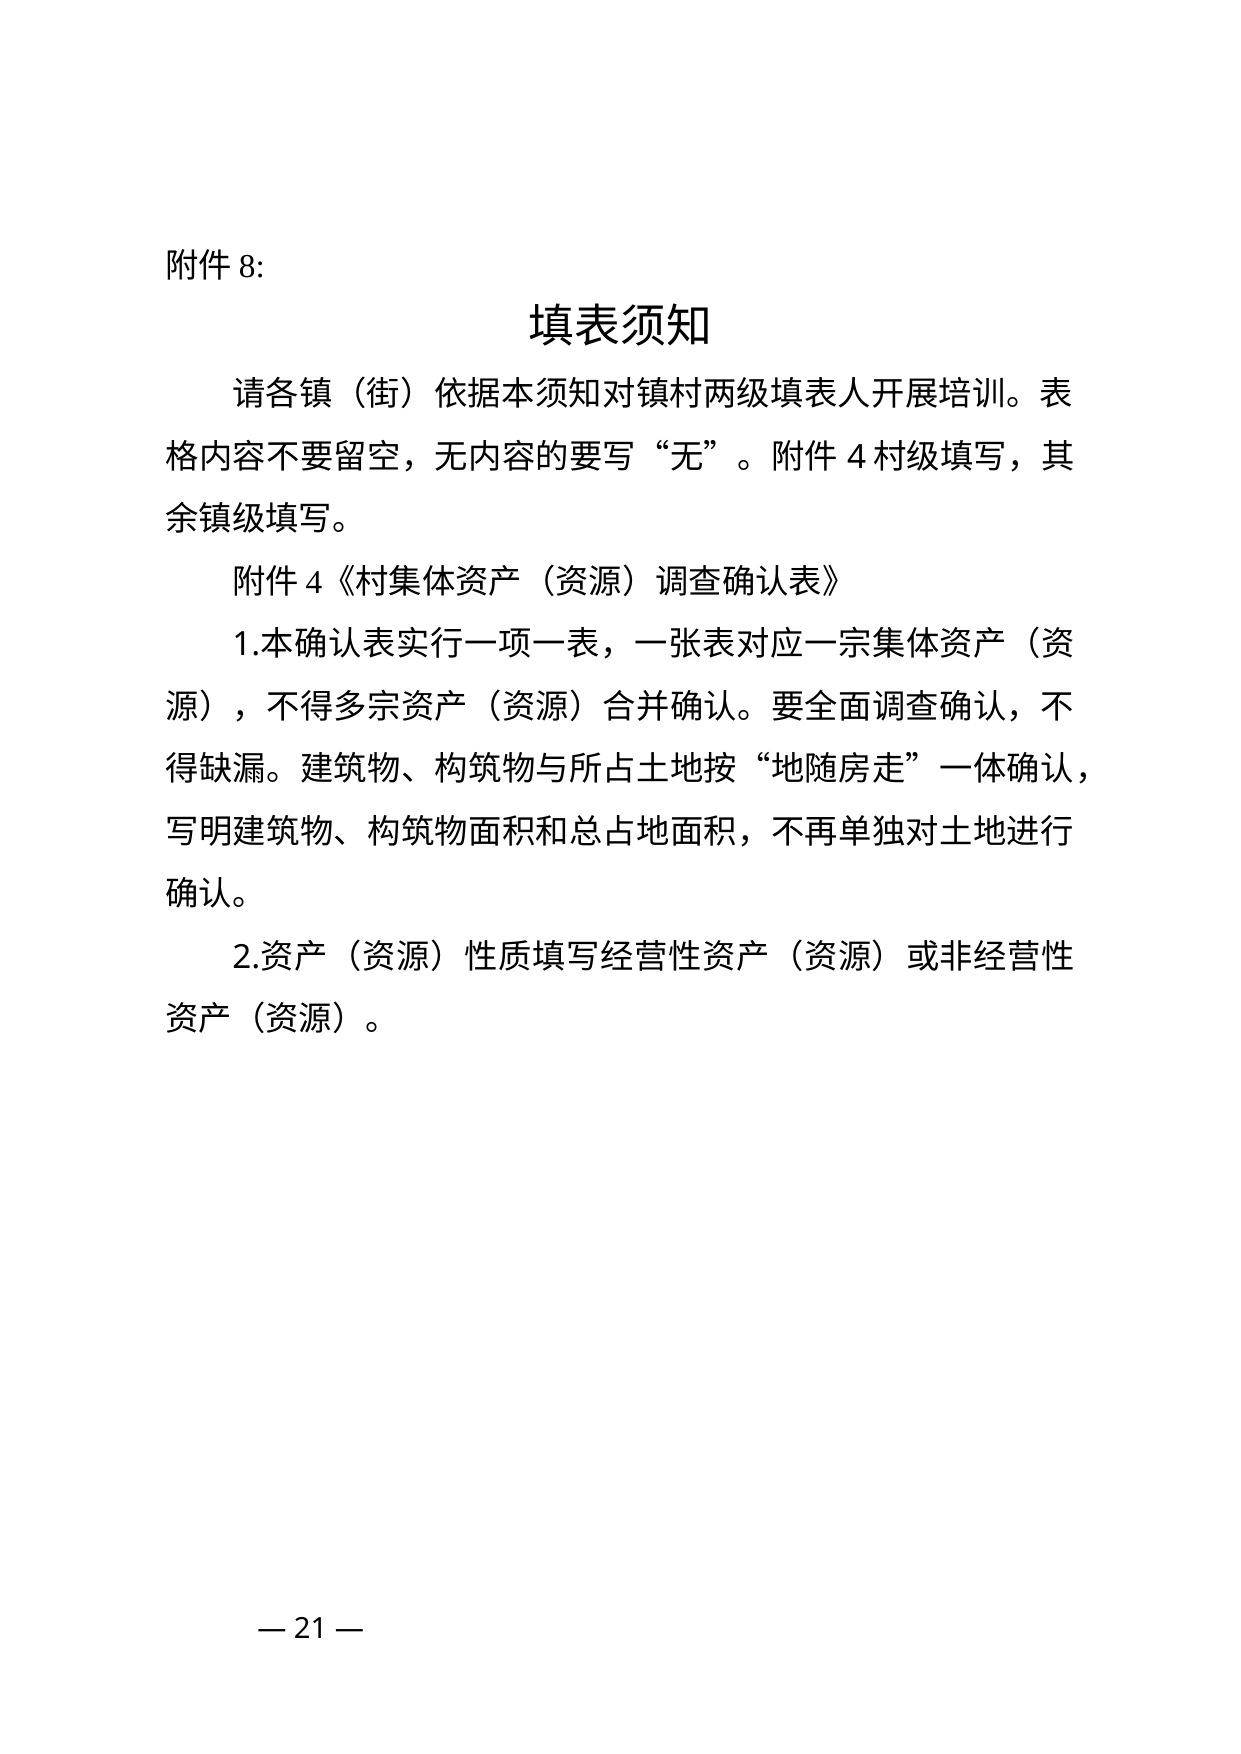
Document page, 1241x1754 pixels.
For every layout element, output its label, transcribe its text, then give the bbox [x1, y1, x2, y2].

text 请各镇（街）依据本须知对镇村两级填表人开展培训。表格内容不要留空，无内容的要写“无”。附件4村级填写，其余镇级填写。 [165, 356, 1075, 543]
text 填表须知 [165, 289, 1075, 356]
text 2.资产（资源）性质填写经营性资产（资源）或非经营性资产（资源）。 [165, 918, 1075, 1043]
text 附件8: [165, 227, 1075, 289]
text 附件4《村集体资产（资源）调查确认表》 [165, 543, 1075, 606]
text 1.本确认表实行一项一表，一张表对应一宗集体资产（资源），不得多宗资产（资源）合并确认。要全面调查确认，不得缺漏。建筑物、构筑物与所占土地按“地随房走”一体确认，写明建筑物、构筑物面积和总占地面积，不再单独对土地进行确认。 [165, 606, 1075, 918]
